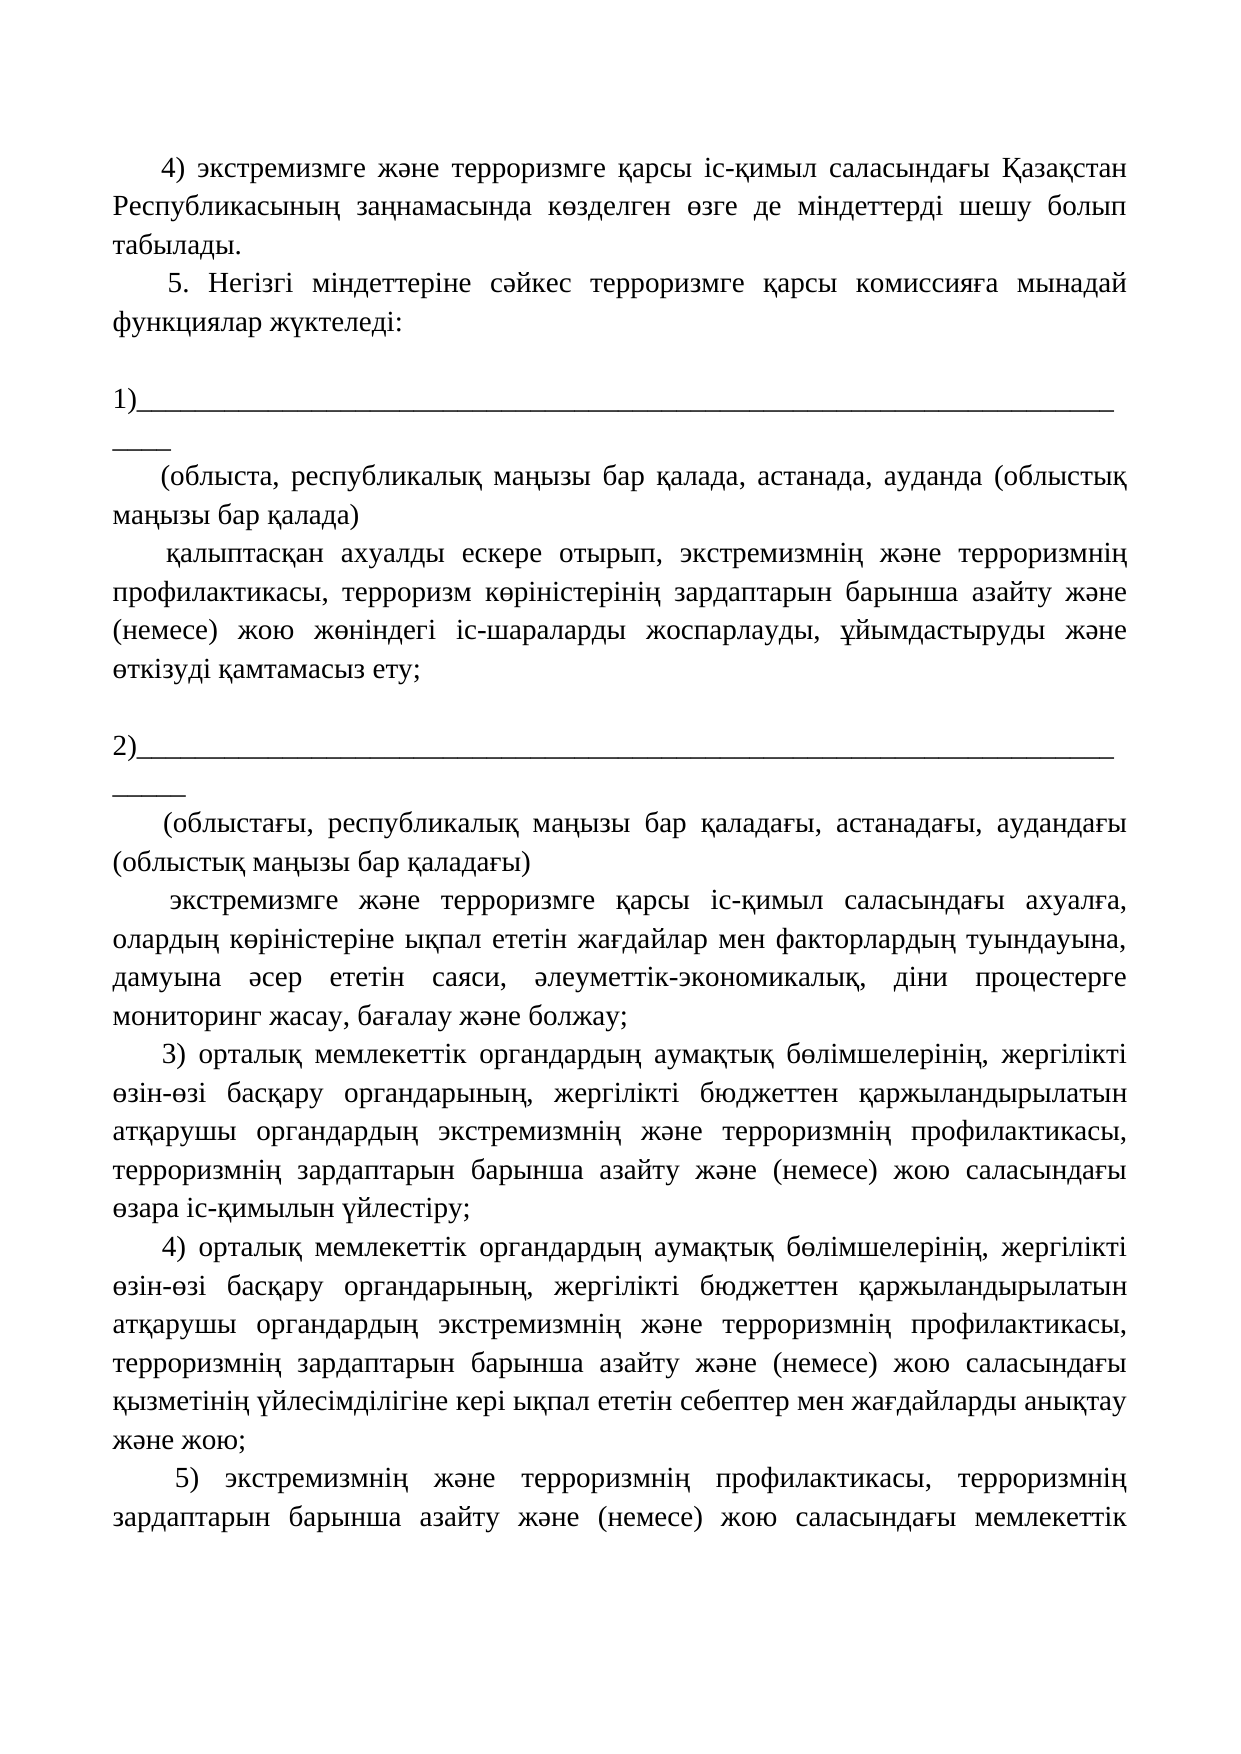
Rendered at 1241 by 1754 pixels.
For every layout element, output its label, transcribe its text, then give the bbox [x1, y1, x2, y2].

text 5. Негізгі міндеттеріне сәйкес терроризмге қарсы комиссияға мынадай функциялар жүктеледі: [112, 266, 1128, 338]
text (облыстағы, республикалық маңызы бар қаладағы, астанадағы, аудандағы (облыстық маңызы бар қаладағы) [112, 805, 1128, 877]
text экстремизмге және терроризмге қарсы іс-қимыл саласындағы ахуалға, олардың көріністеріне ықпал ететін жағдайлар мен факторлардың туындауына, дамуына әсер ететін саяси, әлеуметтік-экономикалық, діни процестерге мониторинг жасау, бағалау және болжау; [112, 882, 1128, 1031]
text (облыста, республикалық маңызы бар қалада, астанада, ауданда (облыстық маңызы бар қалада) [112, 458, 1128, 530]
text 3) орталық мемлекеттік органдардың аумақтық бөлімшелерінің, жергілікті өзін-өзі басқару органдарының, жергілікті бюджеттен қаржыландырылатын атқарушы органдардың экстремизмнің және терроризмнің профилактикасы, терроризмнің зардаптарын барынша азайту және (немесе) жою саласындағы өзара іс-қимылын үйлестіру; [112, 1036, 1128, 1224]
text 2)________________________________________________________________________ [112, 689, 1128, 800]
text 1)_______________________________________________________________________ [112, 343, 1128, 453]
text 4) экстремизмге және терроризмге қарсы іс-қимыл саласындағы Қазақстан Республикасының заңнамасында көзделген өзге де міндеттерді шешу болып табылады. [112, 150, 1128, 261]
text қалыптасқан ахуалды ескере отырып, экстремизмнің және терроризмнің профилактикасы, терроризм көріністерінің зардаптарын барынша азайту және (немесе) жою жөніндегі іс-шараларды жоспарлауды, ұйымдастыруды және өткізуді қамтамасыз ету; [112, 535, 1128, 684]
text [112, 1460, 1128, 1532]
text 4) орталық мемлекеттік органдардың аумақтық бөлімшелерінің, жергілікті өзін-өзі басқару органдарының, жергілікті бюджеттен қаржыландырылатын атқарушы органдардың экстремизмнің және терроризмнің профилактикасы, терроризмнің зардаптарын барынша азайту және (немесе) жою саласындағы қызметінің үйлесімділігіне кері ықпал ететін себептер мен жағдайларды анықтау және жою; [112, 1229, 1128, 1455]
